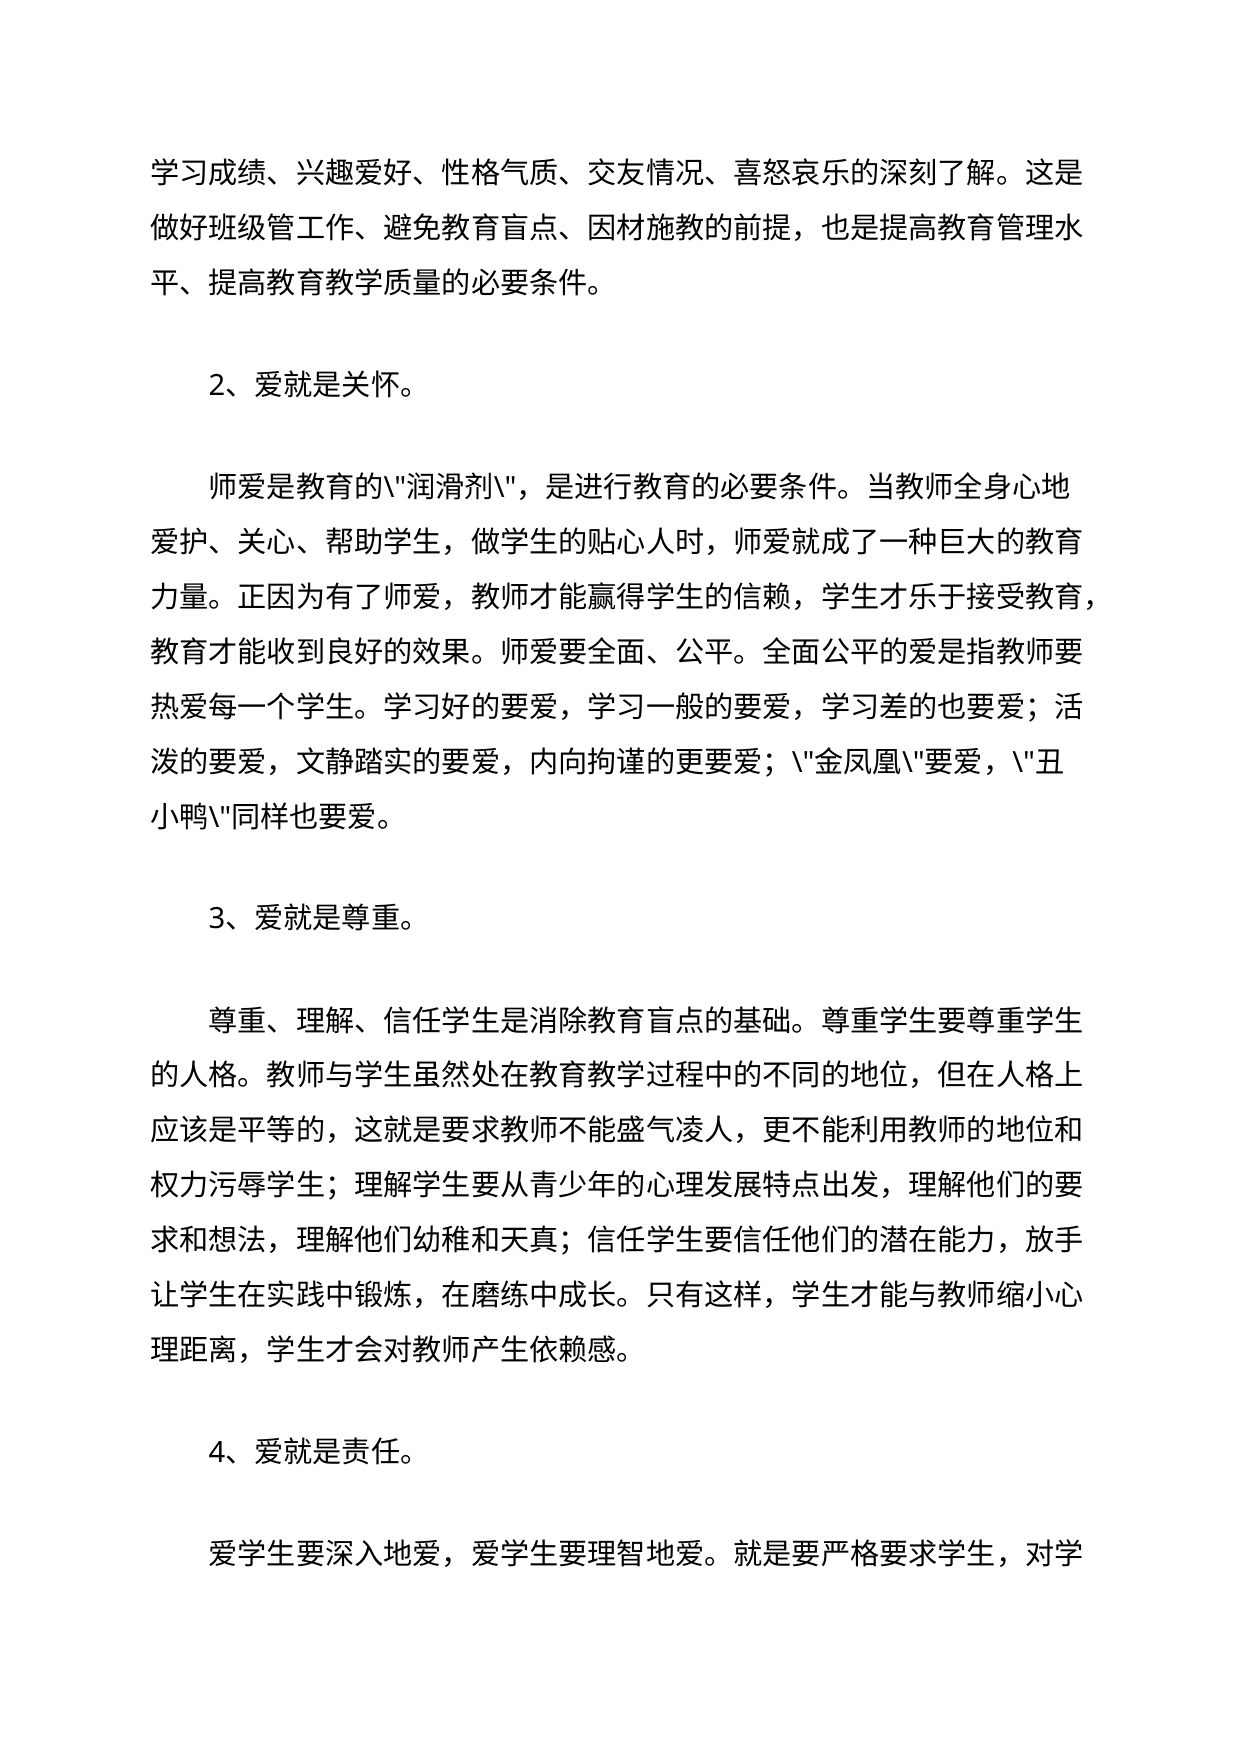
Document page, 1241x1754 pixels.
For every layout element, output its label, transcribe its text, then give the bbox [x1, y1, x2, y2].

text 尊重、理解、信任学生是消除教育盲点的基础。尊重学生要尊重学生的人格。教师与学生虽然处在教育教学过程中的不同的地位，但在人格上应该是平等的，这就是要求教师不能盛气凌人，更不能利用教师的地位和权力污辱学生；理解学生要从青少年的心理发展特点出发，理解他们的要求和想法，理解他们幼稚和天真；信任学生要信任他们的潜在能力，放手让学生在实践中锻炼，在磨练中成长。只有这样，学生才能与教师缩小心理距离，学生才会对教师产生依赖感。 [150, 997, 1090, 1369]
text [150, 150, 1090, 302]
text 3、爱就是尊重。 [150, 895, 1090, 937]
text 师爱是教育的\"润滑剂\"，是进行教育的必要条件。当教师全身心地爱护、关心、帮助学生，做学生的贴心人时，师爱就成了一种巨大的教育力量。正因为有了师爱，教师才能赢得学生的信赖，学生才乐于接受教育，教育才能收到良好的效果。师爱要全面、公平。全面公平的爱是指教师要热爱每一个学生。学习好的要爱，学习一般的要爱，学习差的也要爱；活泼的要爱，文静踏实的要爱，内向拘谨的更要爱；\"金凤凰\"要爱，\"丑小鸭\"同样也要爱。 [150, 463, 1090, 836]
text 2、爱就是关怀。 [150, 362, 1090, 404]
text 4、爱就是责任。 [150, 1428, 1090, 1471]
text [150, 1530, 1090, 1572]
